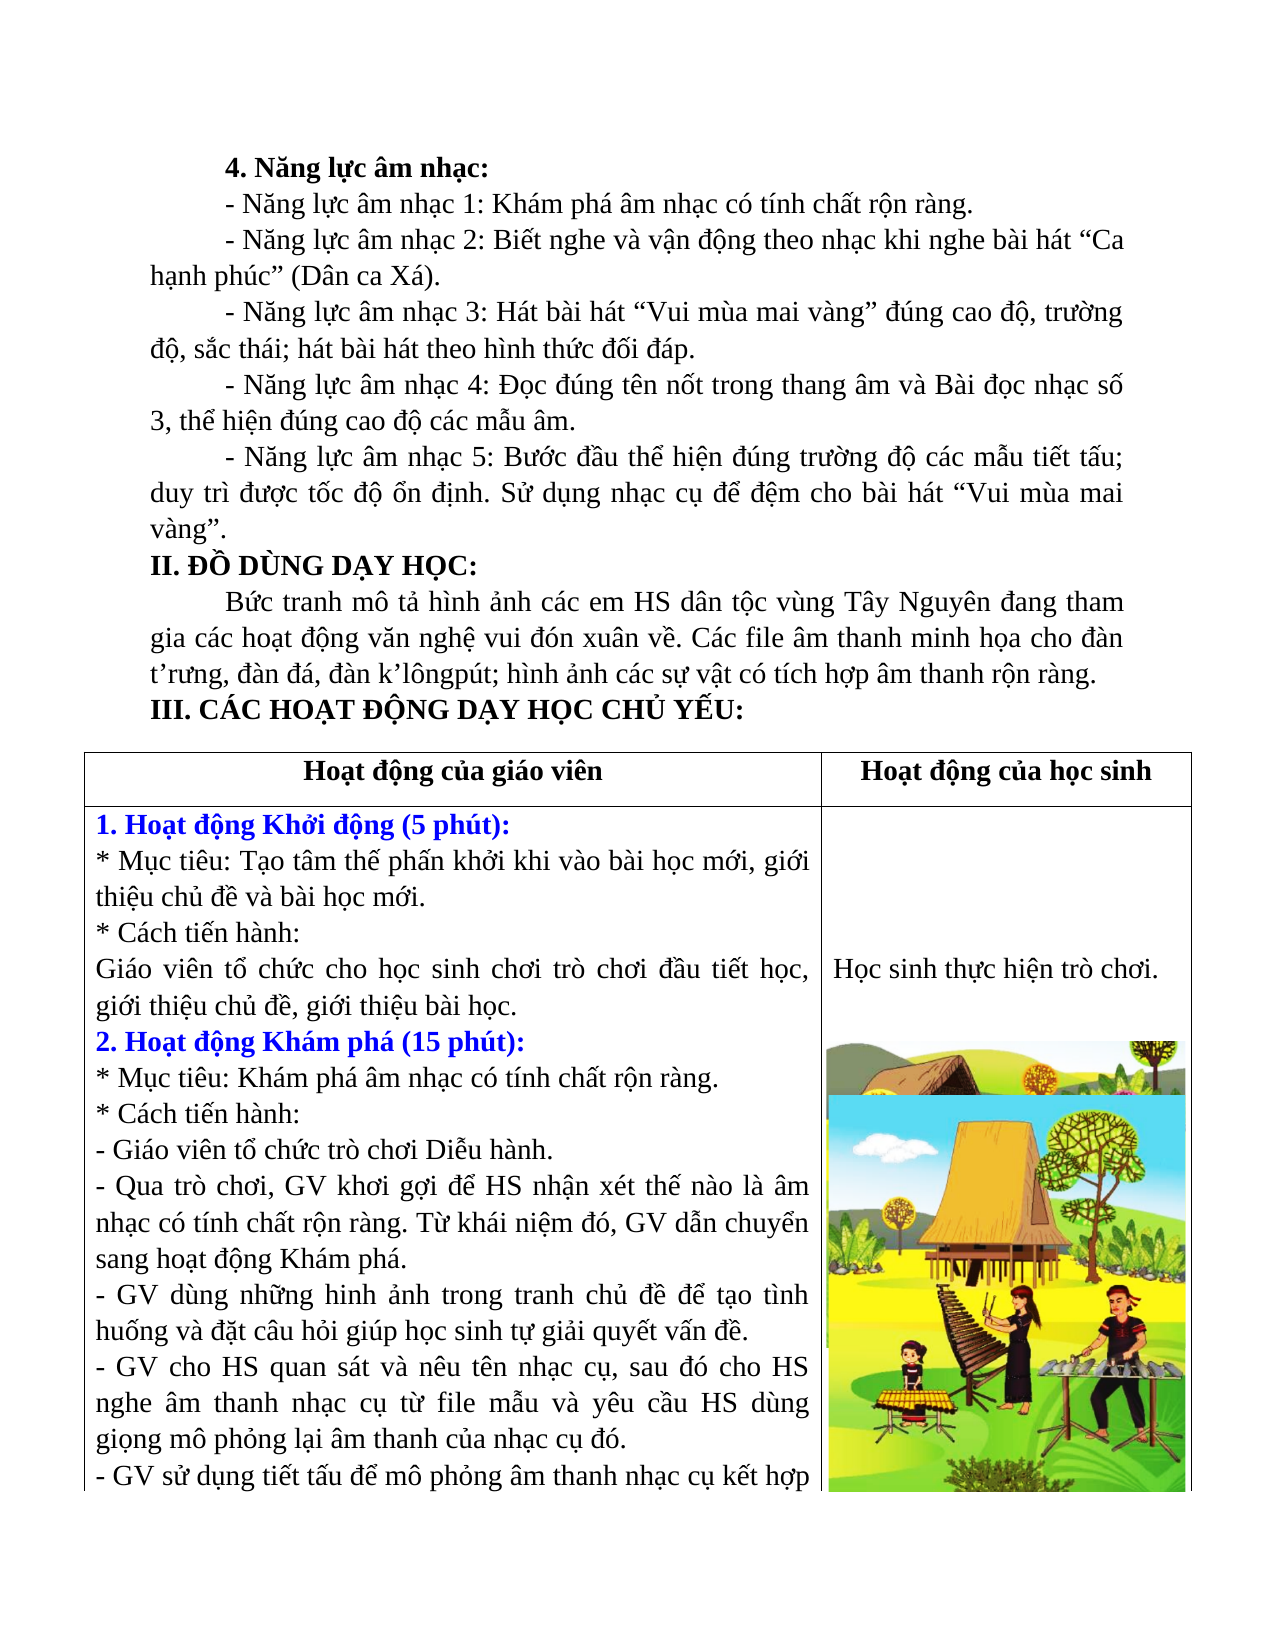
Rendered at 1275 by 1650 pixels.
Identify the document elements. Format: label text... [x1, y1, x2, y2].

text 4. Năng lực âm nhạc: [150, 150, 1125, 183]
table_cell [85, 807, 821, 1491]
table_header Hoạt động của giáo viên [85, 753, 821, 806]
table_header Hoạt động của học sinh [822, 753, 1191, 806]
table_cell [822, 807, 1191, 1491]
text - Năng lực âm nhạc 2: Biết nghe và vận động theo nhạc khi nghe bài hát “Ca hạnh phúc” (Dân ca Xá). [150, 222, 1125, 292]
text - Năng lực âm nhạc 4: Đọc đúng tên nốt trong thang âm và Bài đọc nhạc số 3, thể hiện đúng cao độ các mẫu âm. [150, 367, 1125, 437]
text - Năng lực âm nhạc 3: Hát bài hát “Vui mùa mai vàng” đúng cao độ, trường độ, sắc thái; hát bài hát theo hình thức đối đáp. [150, 294, 1125, 364]
text III. CÁC HOẠT ĐỘNG DẠY HỌC CHỦ YẾU: [150, 692, 1125, 726]
text - Năng lực âm nhạc 5: Bước đầu thể hiện đúng trường độ các mẫu tiết tấu; duy trì được tốc độ ổn định. Sử dụng nhạc cụ để đệm cho bài hát “Vui mùa mai vàng”. [150, 439, 1125, 545]
picture [826, 1041, 1186, 1492]
text Bức tranh mô tả hình ảnh các em HS dân tộc vùng Tây Nguyên đang tham gia các hoạt động văn nghệ vui đón xuân về. Các file âm thanh minh họa cho đàn t’rưng, đàn đá, đàn k’lôngpút; hình ảnh các sự vật có tích hợp âm thanh rộn ràng. [150, 584, 1125, 689]
text - Năng lực âm nhạc 1: Khám phá âm nhạc có tính chất rộn ràng. [150, 186, 1125, 220]
text II. ĐỒ DÙNG DẠY HỌC: [150, 548, 1125, 581]
